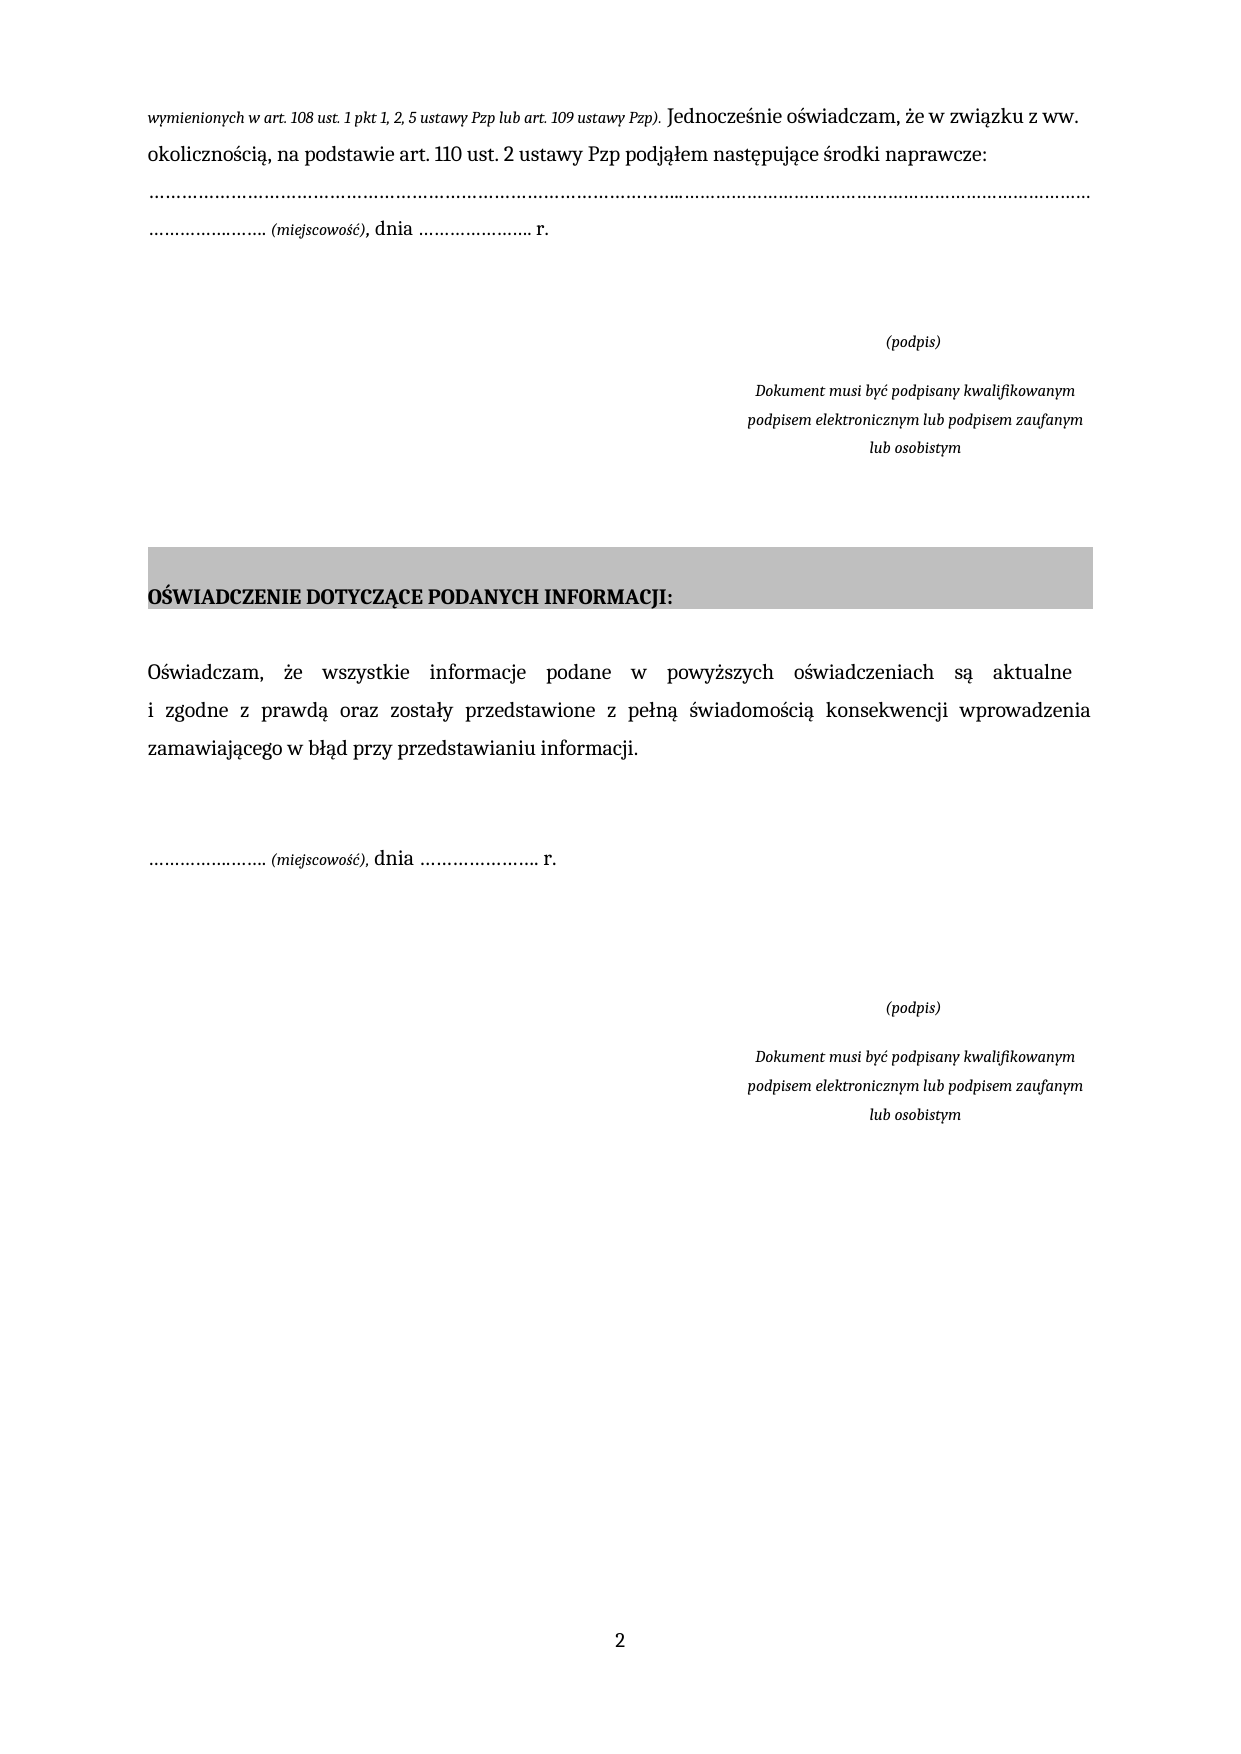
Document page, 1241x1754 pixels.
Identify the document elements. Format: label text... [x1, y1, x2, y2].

text Oświadczam, że wszystkie informacje podane w powyższych oświadczeniach są aktualne i zgodne z prawdą oraz zostały przedstawione z pełną świadomością konsekwencji wprowadzenia zamawiającego w błąd przy przedstawianiu informacji. [148, 660, 1093, 761]
text OŚWIADCZENIE DOTYCZĄCE PODANYCH INFORMACJI: [148, 584, 1093, 609]
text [148, 103, 1093, 204]
text Dokument musi być podpisany kwalifikowanym podpisem elektronicznym lub podpisem zaufanym lub osobistym [738, 381, 1093, 458]
text …………….……. (miejscowość), dnia …………………. r. [148, 845, 1093, 871]
text (podpis) [812, 919, 1093, 1019]
text Dokument musi być podpisany kwalifikowanym podpisem elektronicznym lub podpisem zaufanym lub osobistym [738, 1048, 1093, 1124]
text (podpis) [812, 253, 1093, 353]
text …………….……. (miejscowość), dnia …………………. r. [148, 217, 1093, 241]
